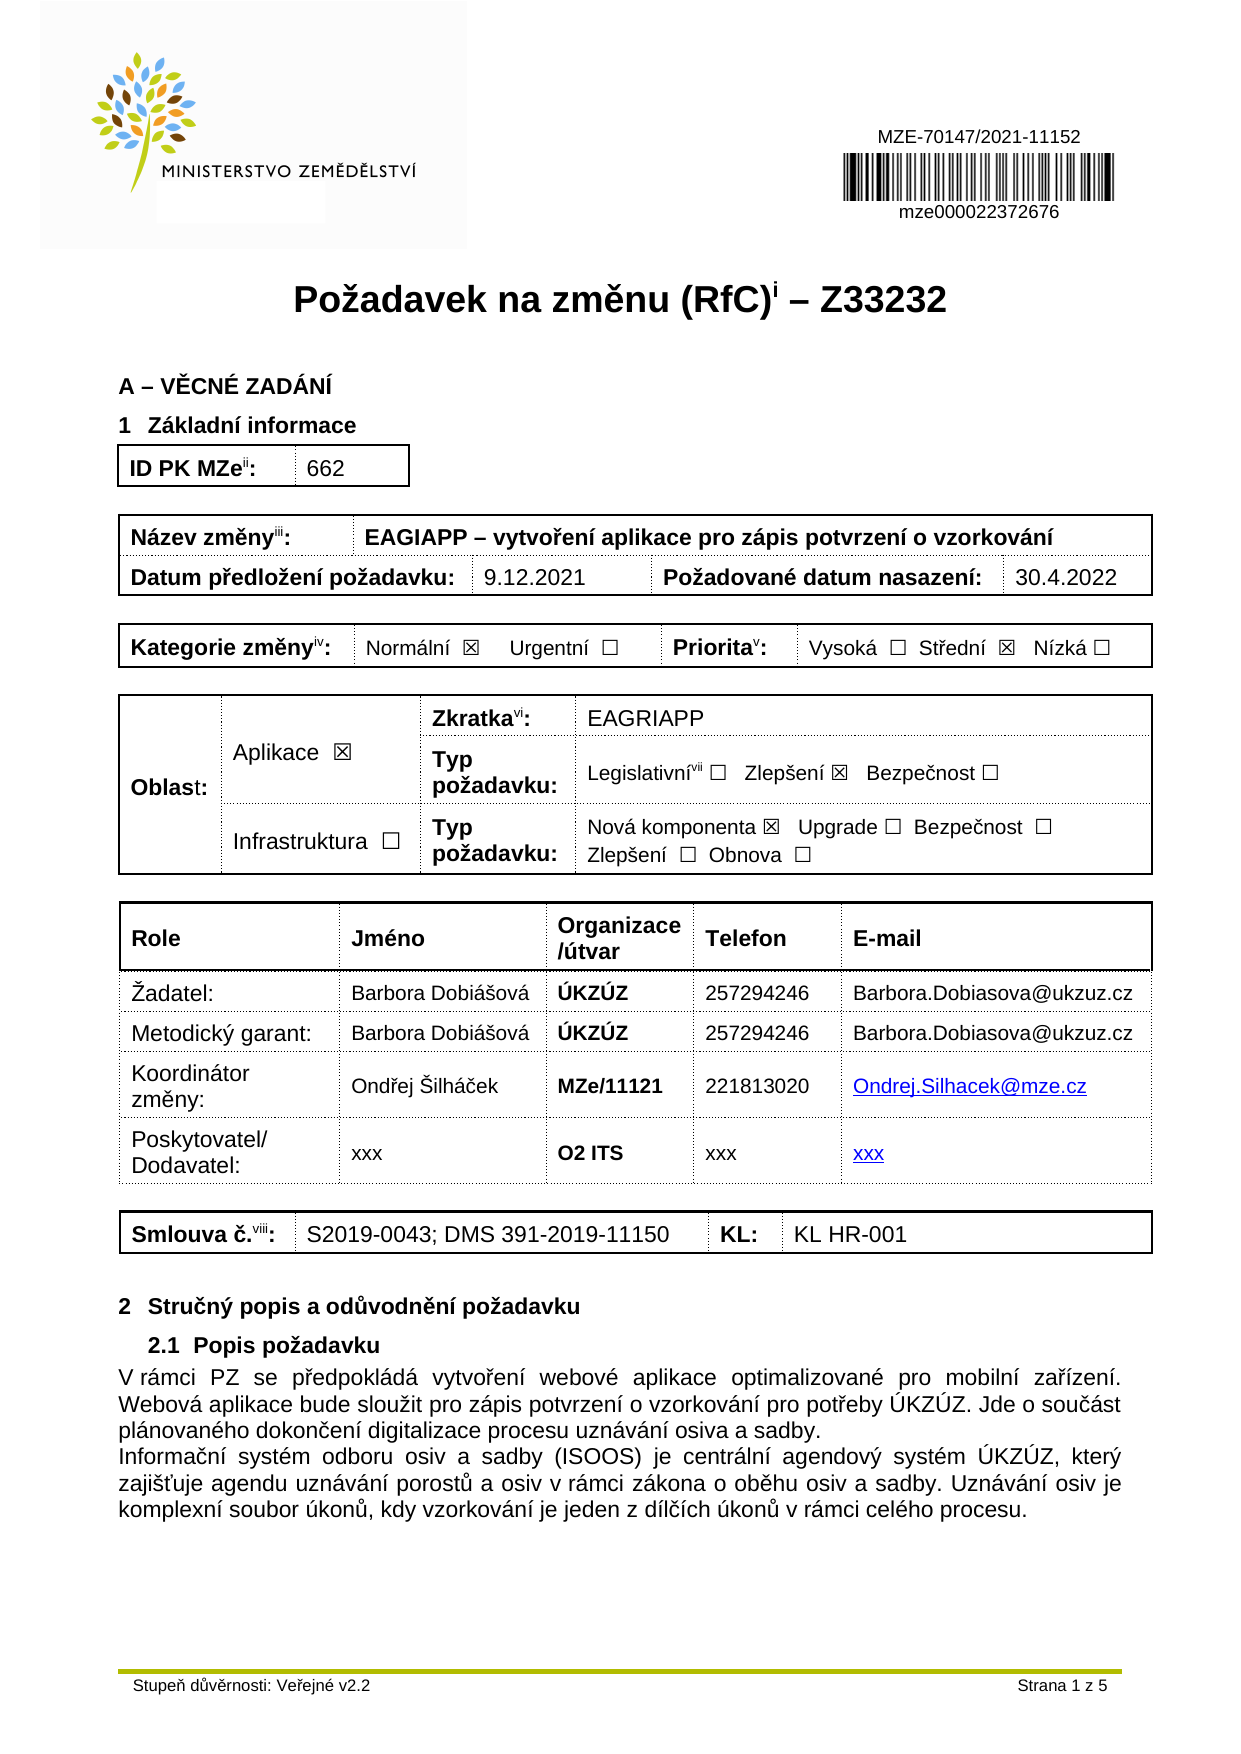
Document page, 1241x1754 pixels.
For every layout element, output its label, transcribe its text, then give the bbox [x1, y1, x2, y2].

subtitle Popis požadavku [148, 1332, 1122, 1358]
table_cell Barbora Dobiášová [340, 1011, 546, 1051]
table_header Aplikace [221, 696, 421, 802]
table_cell Infrastruktura [221, 803, 421, 873]
table_cell Barbora.Dobiasova@ukzuz.cz [842, 1011, 1152, 1051]
table_header Oblast: [120, 696, 221, 873]
table_cell Datum předložení požadavku: [120, 555, 472, 594]
table_header Zkratka: [421, 696, 576, 735]
table_header KL: [709, 1213, 782, 1252]
table_header Kategorie změny: [120, 625, 354, 666]
table_header ID PK MZe: [119, 446, 295, 485]
table_header Smlouva č.: [121, 1213, 295, 1252]
text Informační systém odboru osiv a sadby (ISOOS) je centrální agendový systém ÚKZÚZ, který zajišťuje agendu uznávání porostů a osiv v rámci zákona o oběhu osiv a sadby. Uznávání osiv je komplexní soubor úkonů, kdy vzorkování je jeden z dílčích úkonů v rámci celého procesu. [118, 1443, 1122, 1522]
table_cell O2 ITS [546, 1117, 694, 1183]
table_cell Poskytovatel/ Dodavatel: [120, 1117, 340, 1183]
table_cell xxx [340, 1117, 546, 1183]
table_header Název změny: [120, 516, 353, 554]
picture [836, 153, 1122, 201]
table_header E-mail [842, 904, 1151, 969]
table_header Vysoká Střední Nízká [798, 625, 1151, 666]
subtitle Stručný popis a odůvodnění požadavku [118, 1293, 1122, 1319]
table_header Priorita: [661, 625, 797, 666]
table_cell MZe/11121 [546, 1051, 694, 1117]
table_cell Ondřej Šilháček [340, 1051, 546, 1117]
table_cell Žadatel: [120, 971, 340, 1011]
table_cell Legislativní Zlepšení Bezpečnost [576, 735, 1151, 802]
table_cell 257294246 [694, 1011, 842, 1051]
table_cell Barbora Dobiášová [340, 971, 546, 1011]
table_cell xxx [694, 1117, 842, 1183]
table_header Role [121, 904, 340, 969]
text V rámci PZ se předpokládá vytvoření webové aplikace optimalizované pro mobilní zařízení. Webová aplikace bude sloužit pro zápis potvrzení o vzorkování pro potřeby ÚKZÚZ. Jde o součást plánovaného dokončení digitalizace procesu uznávání osiva a sadby. [118, 1364, 1122, 1443]
table_header Telefon [694, 904, 842, 969]
table_cell xxx [842, 1117, 1152, 1183]
table_cell Požadované datum nasazení: [652, 555, 1004, 594]
table_header Jméno [340, 904, 546, 969]
table_header 662 [295, 446, 408, 485]
table_cell ÚKZÚZ [546, 1011, 694, 1051]
table_header Normální Urgentní [354, 625, 661, 666]
table_cell Ondrej.Silhacek@mze.cz [842, 1051, 1152, 1117]
table_header EAGIAPP – vytvoření aplikace pro zápis potvrzení o vzorkování [353, 516, 1151, 554]
table_cell Nová komponenta Upgrade Bezpečnost Zlepšení Obnova [576, 803, 1151, 873]
table_cell 257294246 [694, 971, 842, 1011]
table_header Organizace /útvar [546, 904, 694, 969]
table_cell Metodický garant: [120, 1011, 340, 1051]
text a – věcné zadání [118, 373, 1122, 399]
subtitle Základní informace [118, 412, 1122, 438]
table_cell Typ požadavku: [421, 803, 576, 873]
table_cell Typ požadavku: [421, 735, 576, 802]
table_header S2019-0043; DMS 391-2019-11150 [295, 1213, 709, 1252]
table_header EAGRIAPP [576, 696, 1151, 735]
table_header KL HR-001 [783, 1213, 1151, 1252]
table_cell 221813020 [694, 1051, 842, 1117]
table_cell Koordinátor změny: [120, 1051, 340, 1117]
text Požadavek na změnu (RfC) – Z33232 [118, 277, 1122, 320]
table_cell Barbora.Dobiasova@ukzuz.cz [842, 971, 1152, 1011]
picture [40, 1, 467, 249]
table_cell ÚKZÚZ [546, 971, 694, 1011]
